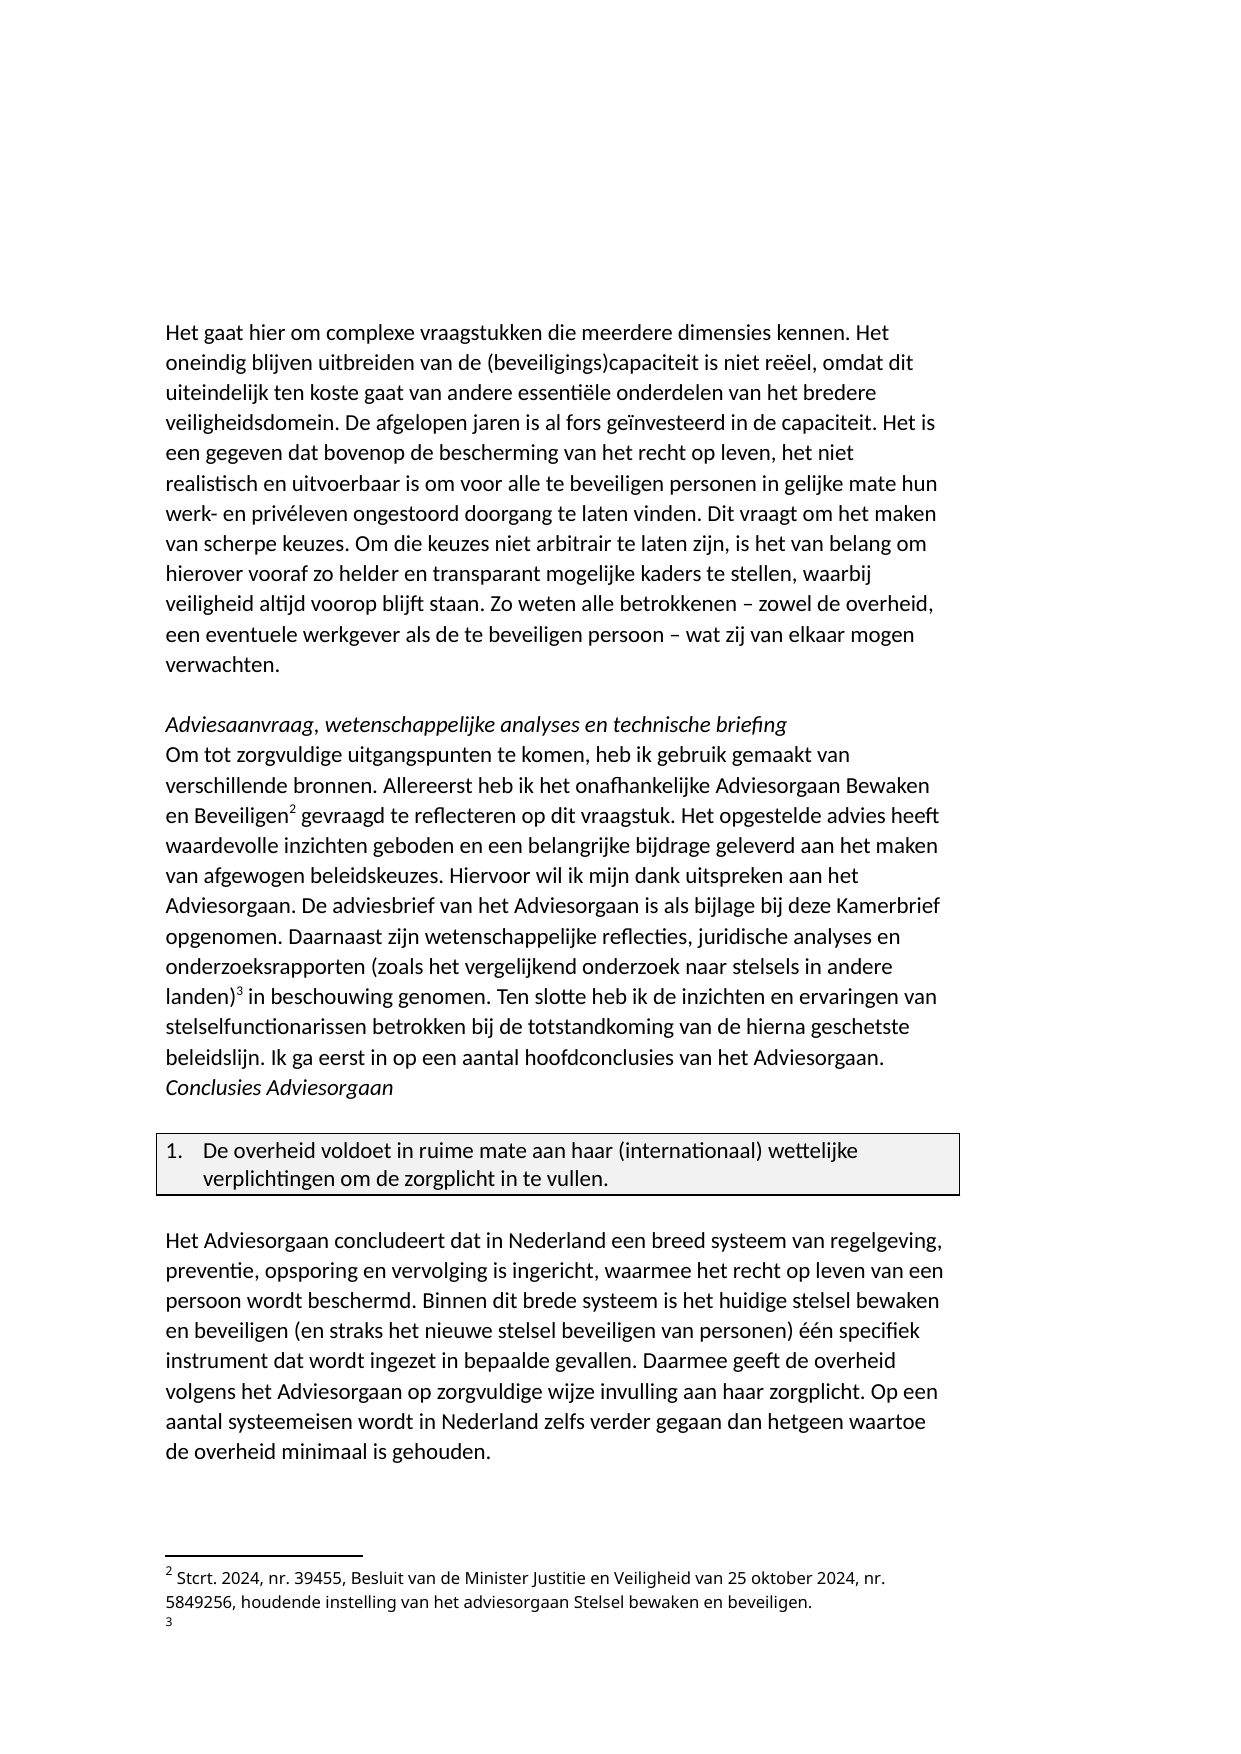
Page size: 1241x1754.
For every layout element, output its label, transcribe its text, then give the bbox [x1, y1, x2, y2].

text Het Adviesorgaan concludeert dat in Nederland een breed systeem van regelgeving, preventie, opsporing en vervolging is ingericht, waarmee het recht op leven van een persoon wordt beschermd. Binnen dit brede systeem is het huidige stelsel bewaken en beveiligen (en straks het nieuwe stelsel beveiligen van personen) één specifiek instrument dat wordt ingezet in bepaalde gevallen. Daarmee geeft de overheid volgens het Adviesorgaan op zorgvuldige wijze invulling aan haar zorgplicht. Op een aantal systeemeisen wordt in Nederland zelfs verder gegaan dan hetgeen waartoe de overheid minimaal is gehouden. [165, 1226, 951, 1465]
text Om tot zorgvuldige uitgangspunten te komen, heb ik gebruik gemaakt van verschillende bronnen. Allereerst heb ik het onafhankelijke Adviesorgaan Bewaken en Beveiligen gevraagd te reflecteren op dit vraagstuk. Het opgestelde advies heeft waardevolle inzichten geboden en een belangrijke bijdrage geleverd aan het maken van afgewogen beleidskeuzes. Hiervoor wil ik mijn dank uitspreken aan het Adviesorgaan. De adviesbrief van het Adviesorgaan is als bijlage bij deze Kamerbrief opgenomen. Daarnaast zijn wetenschappelijke reflecties, juridische analyses en onderzoeksrapporten (zoals het vergelijkend onderzoek naar stelsels in andere landen) in beschouwing genomen. Ten slotte heb ik de inzichten en ervaringen van stelselfunctionarissen betrokken bij de totstandkoming van de hierna geschetste beleidslijn. Ik ga eerst in op een aantal hoofdconclusies van het Adviesorgaan. [165, 741, 951, 1071]
list De overheid voldoet in ruime mate aan haar (internationaal) wettelijke verplichtingen om de zorgplicht in te vullen. [157, 1134, 959, 1194]
text Het gaat hier om complexe vraagstukken die meerdere dimensies kennen. Het oneindig blijven uitbreiden van de (beveiligings)capaciteit is niet reëel, omdat dit uiteindelijk ten koste gaat van andere essentiële onderdelen van het bredere veiligheidsdomein. De afgelopen jaren is al fors geïnvesteerd in de capaciteit. Het is een gegeven dat bovenop de bescherming van het recht op leven, het niet realistisch en uitvoerbaar is om voor alle te beveiligen personen in gelijke mate hun werk- en privéleven ongestoord doorgang te laten vinden. Dit vraagt om het maken van scherpe keuzes. Om die keuzes niet arbitrair te laten zijn, is het van belang om hierover vooraf zo helder en transparant mogelijke kaders te stellen, waarbij veiligheid altijd voorop blijft staan. Zo weten alle betrokkenen – zowel de overheid, een eventuele werkgever als de te beveiligen persoon – wat zij van elkaar mogen verwachten. [165, 318, 951, 678]
text Conclusies Adviesorgaan [165, 1073, 951, 1101]
text Adviesaanvraag, wetenschappelijke analyses en technische briefing [165, 710, 951, 738]
